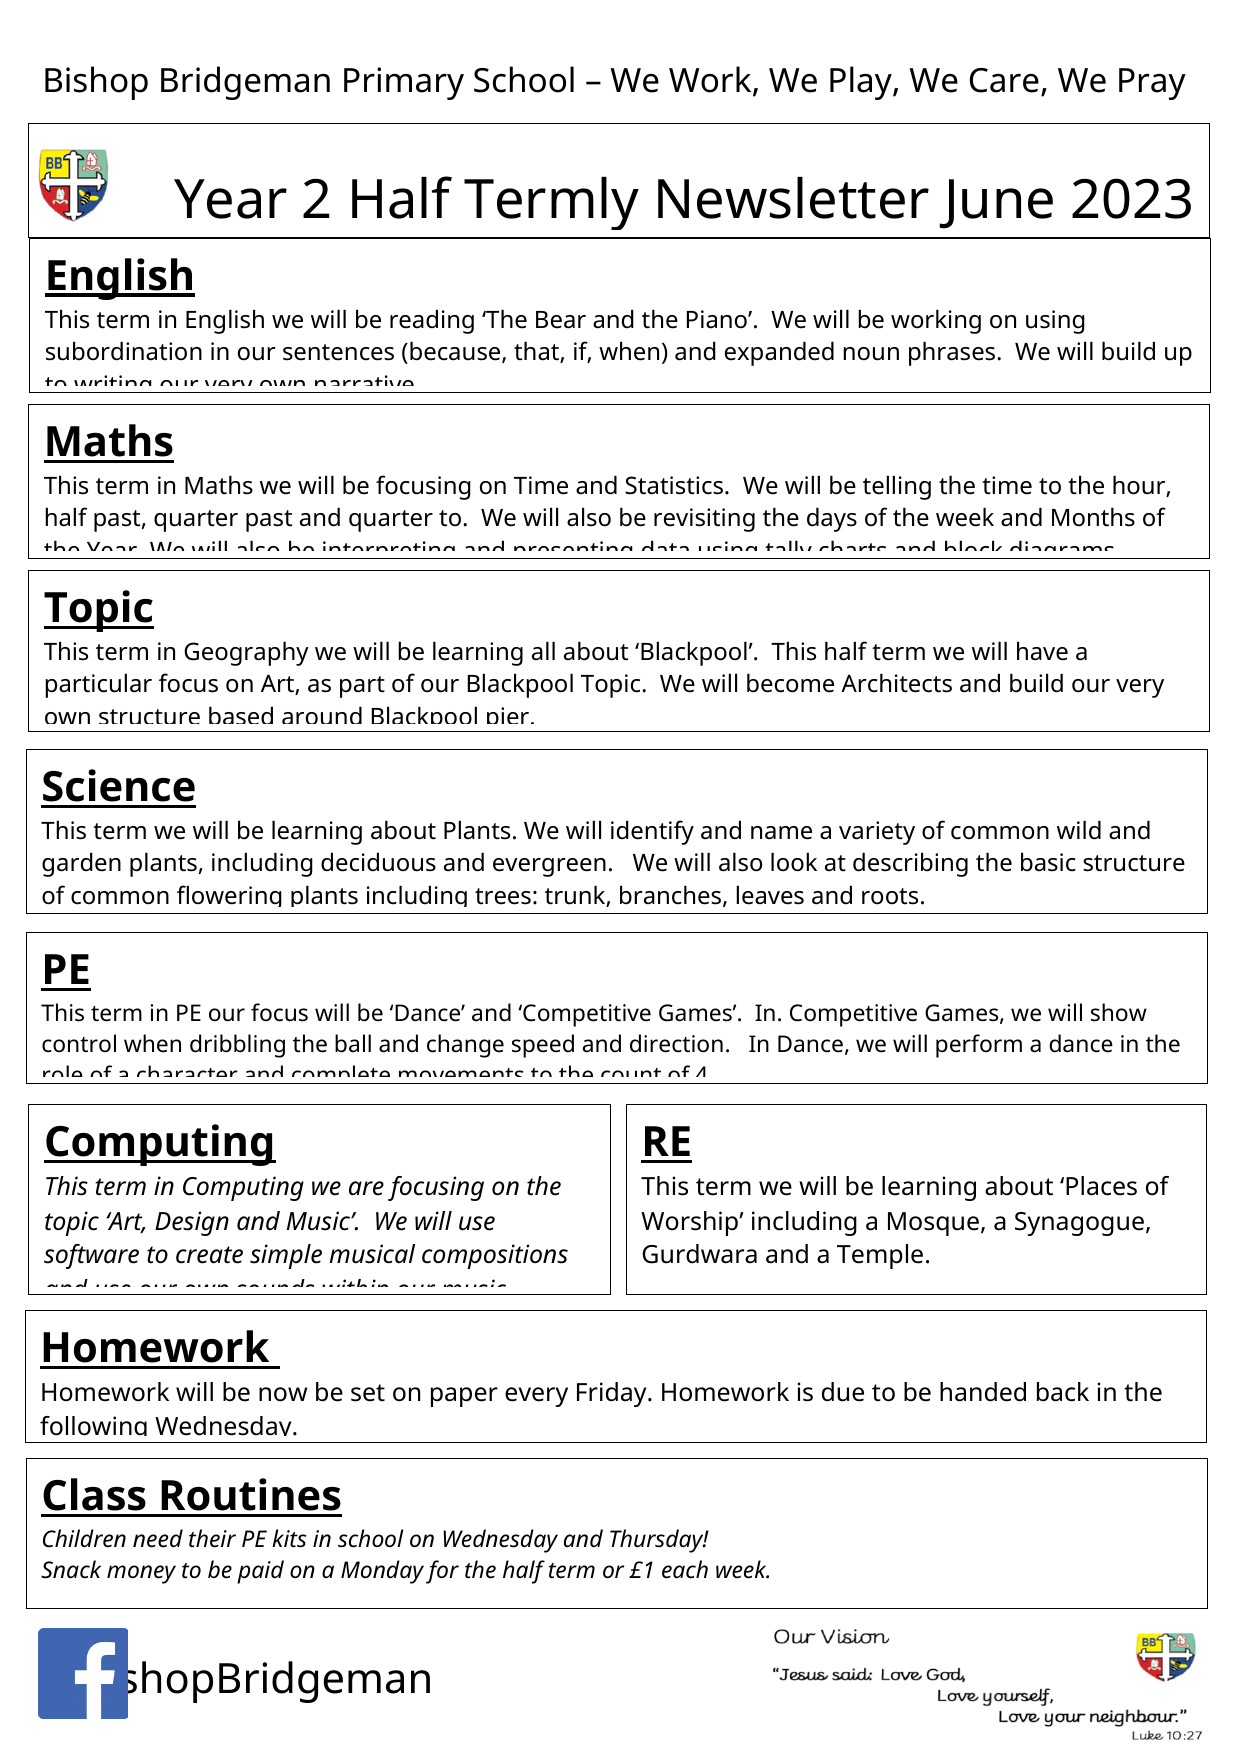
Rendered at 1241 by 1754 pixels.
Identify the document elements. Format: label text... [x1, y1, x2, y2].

text Bishop Bridgeman Primary School – We Work, We Play, We Care, We Pray [9, 57, 1210, 102]
picture [37, 143, 111, 226]
picture [769, 1627, 1205, 1751]
picture [38, 1628, 128, 1719]
